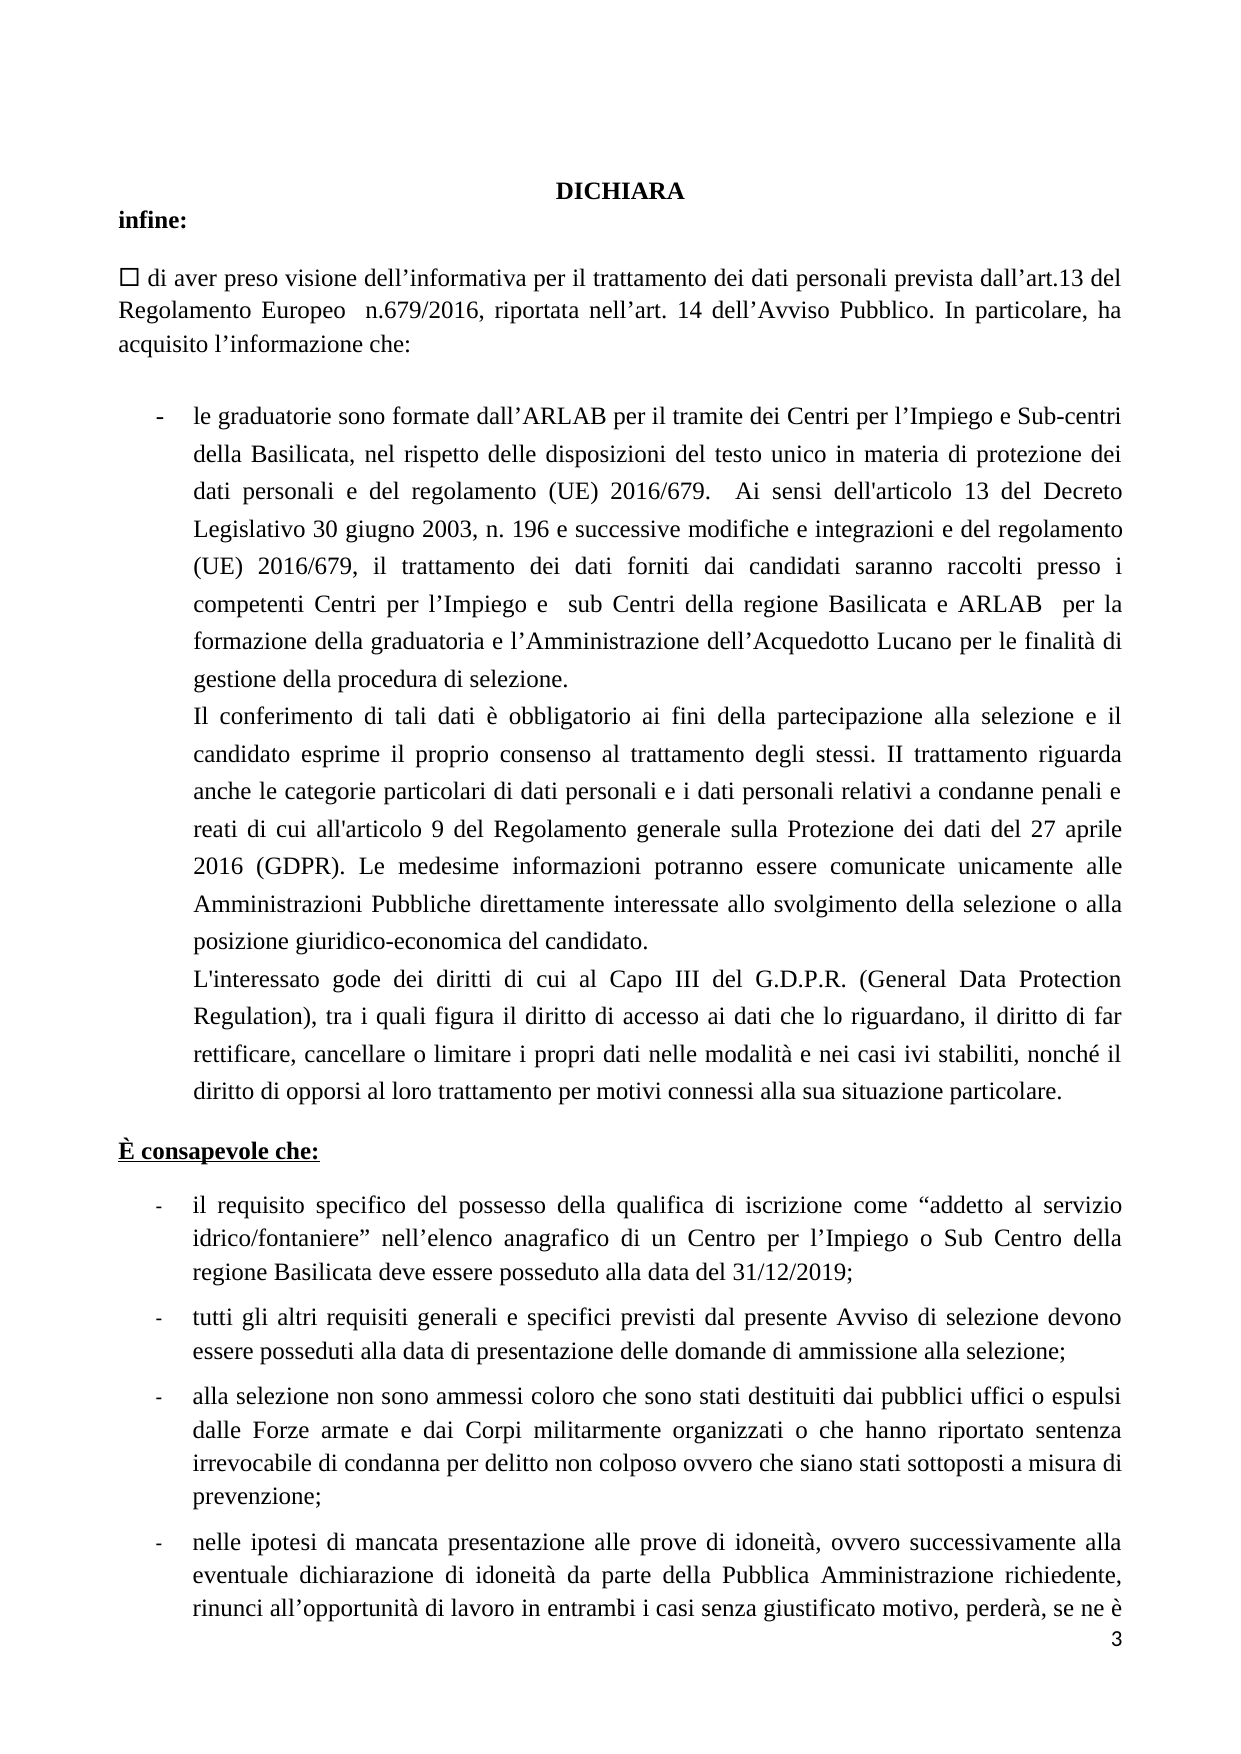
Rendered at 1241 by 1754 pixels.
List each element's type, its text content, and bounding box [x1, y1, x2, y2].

list L'interessato gode dei diritti di cui al Capo III del G.D.P.R. (General Data Protection Regulation), tra i quali figura il diritto di accesso ai dati che lo riguardano, il diritto di far rettificare, cancellare o limitare i propri dati nelle modalità e nei casi ivi stabiliti, nonché il diritto di opporsi al loro trattamento per motivi connessi alla sua situazione particolare. [193, 957, 1123, 1107]
list le graduatorie sono formate dall’ARLAB per il tramite dei Centri per l’Impiego e Sub-centri della Basilicata, nel rispetto delle disposizioni del testo unico in materia di protezione dei dati personali e del regolamento (UE) 2016/679. Ai sensi dell'articolo 13 del Decreto Legislativo 30 giugno 2003, n. 196 e successive modifiche e integrazioni e del regolamento (UE) 2016/679, il trattamento dei dati forniti dai candidati saranno raccolti presso i competenti Centri per l’Impiego e sub Centri della regione Basilicata e ARLAB per la formazione della graduatoria e l’Amministrazione dell’Acquedotto Lucano per le finalità di gestione della procedura di selezione. [156, 395, 1123, 695]
text DICHIARA [118, 176, 1122, 205]
list alla selezione non sono ammessi coloro che sono stati destituiti dai pubblici uffici o espulsi dalle Forze armate e dai Corpi militarmente organizzati o che hanno riportato sentenza irrevocabile di condanna per delitto non colposo ovvero che siano stati sottoposti a misura di prevenzione; [155, 1381, 1123, 1510]
text È consapevole che: [118, 1136, 1123, 1165]
list Il conferimento di tali dati è obbligatorio ai fini della partecipazione alla selezione e il candidato esprime il proprio consenso al trattamento degli stessi. II trattamento riguarda anche le categorie particolari di dati personali e i dati personali relativi a condanne penali e reati di cui all'articolo 9 del Regolamento generale sulla Protezione dei dati del 27 aprile 2016 (GDPR). Le medesime informazioni potranno essere comunicate unicamente alle Amministrazioni Pubbliche direttamente interessate allo svolgimento della selezione o alla posizione giuridico-economica del candidato. [193, 695, 1123, 957]
text infine: [118, 205, 1122, 234]
list tutti gli altri requisiti generali e specifici previsti dal presente Avviso di selezione devono essere posseduti alla data di presentazione delle domande di ammissione alla selezione; [155, 1302, 1123, 1364]
list il requisito specifico del possesso della qualifica di iscrizione come “addetto al servizio idrico/fontaniere” nell’elenco anagrafico di un Centro per l’Impiego o Sub Centro della regione Basilicata deve essere posseduto alla data del 31/12/2019; [155, 1190, 1123, 1285]
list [155, 1527, 1123, 1622]
text di aver preso visione dell’informativa per il trattamento dei dati personali prevista dall’art.13 del Regolamento Europeo n.679/2016, riportata nell’art. 14 dell’Avviso Pubblico. In particolare, ha acquisito l’informazione che: [118, 263, 1122, 357]
